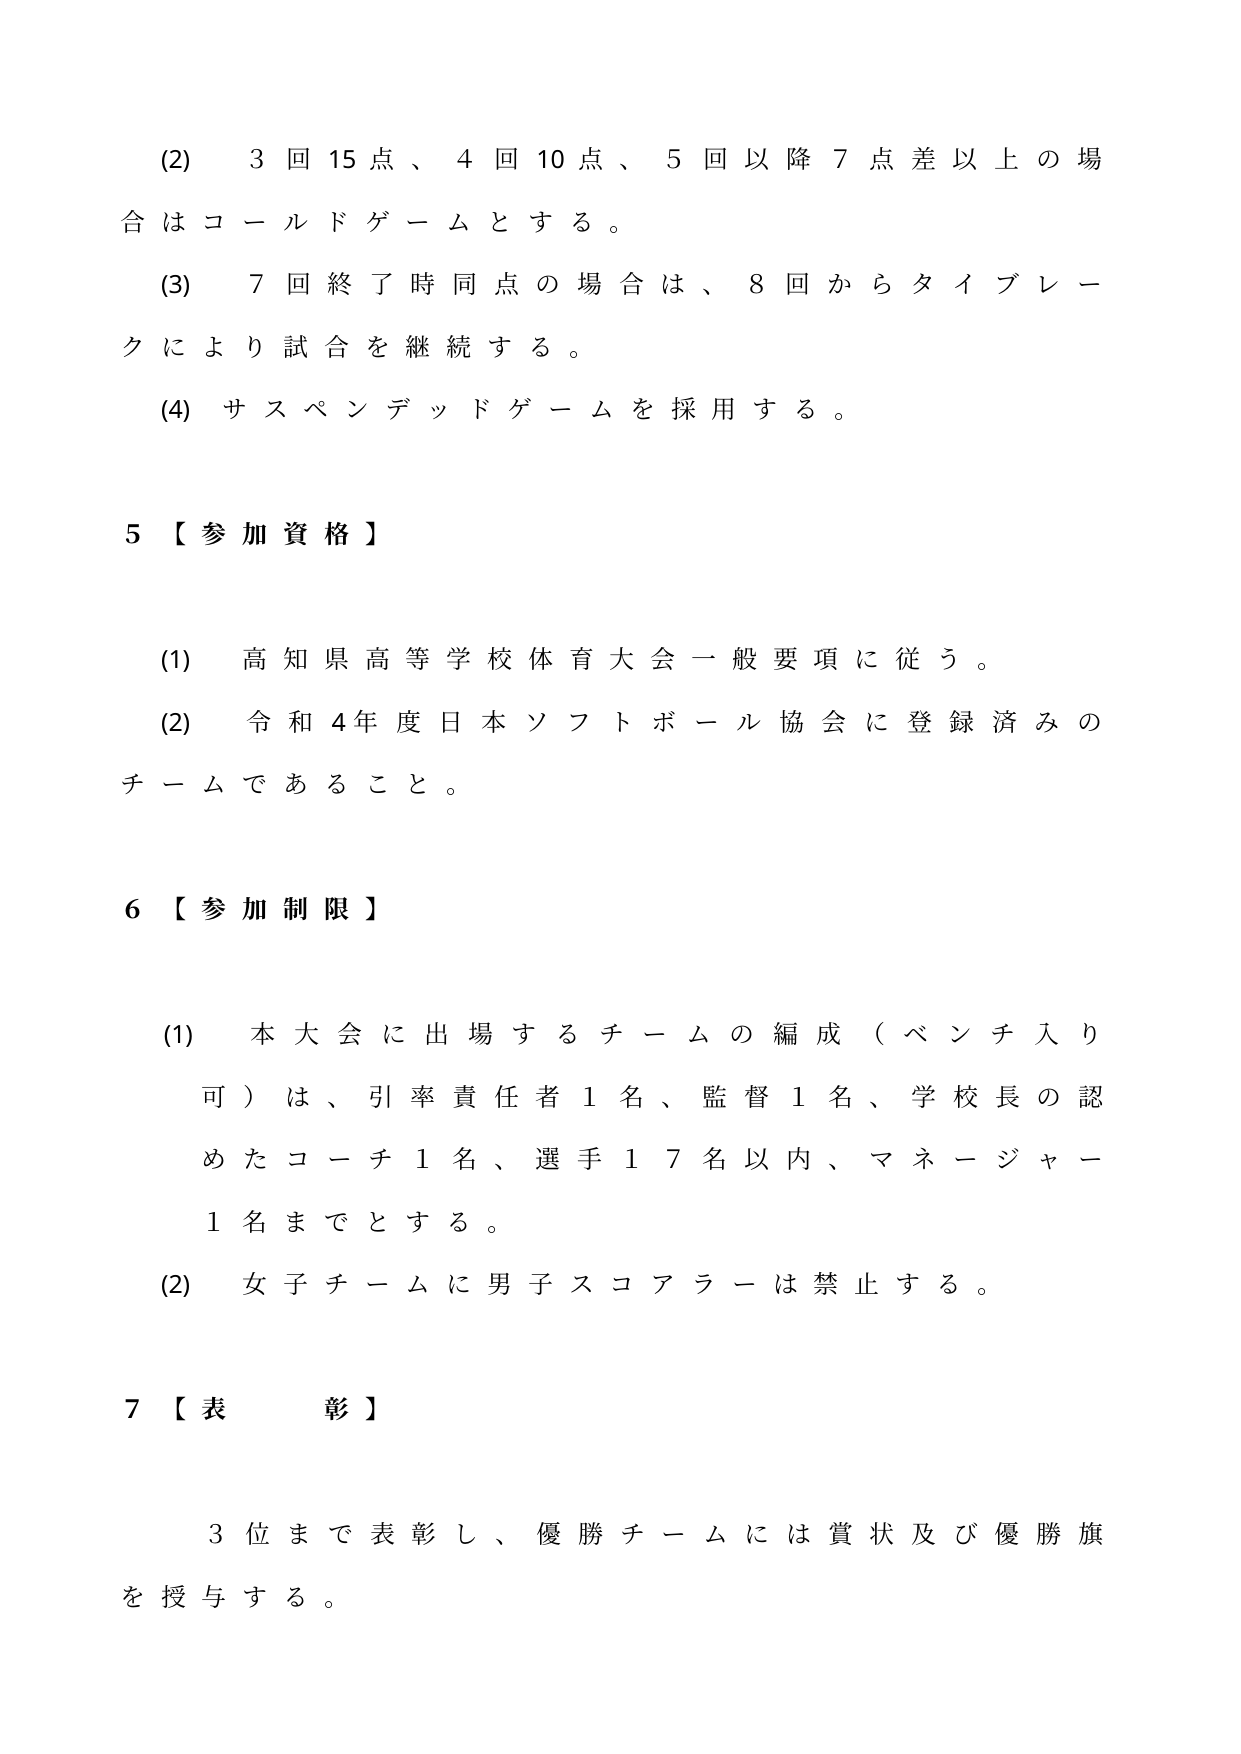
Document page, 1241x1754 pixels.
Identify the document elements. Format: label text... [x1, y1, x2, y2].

text ７【表 彰】 [120, 1377, 1120, 1439]
text (1) 本大会に出場するチームの編成（ベンチ入り可）は、引率責任者１名、監督１名、学校長の認めたコーチ１名、選手１７名以内、マネージャー１名までとする。 [120, 1002, 1120, 1252]
text (1) 高知県高等学校体育大会一般要項に従う。 [120, 627, 1120, 689]
text (2) 女子チームに男子スコアラーは禁止する。 [120, 1252, 1120, 1314]
text ３位まで表彰し、優勝チームには賞状及び優勝旗を授与する。 [120, 1502, 1120, 1627]
text (2) 令和4年度日本ソフトボール協会に登録済みのチームであること。 [120, 689, 1120, 814]
text (3) ７回終了時同点の場合は、８回からタイブレークにより試合を継続する。 [120, 252, 1120, 377]
text (4) サスペンデッドゲームを採用する。 [120, 377, 1120, 439]
text ６【参加制限】 [120, 877, 1120, 939]
text ５【参加資格】 [120, 502, 1120, 564]
text (2) ３回15点、４回10点、５回以降７点差以上の場合はコールドゲームとする。 [120, 127, 1120, 252]
